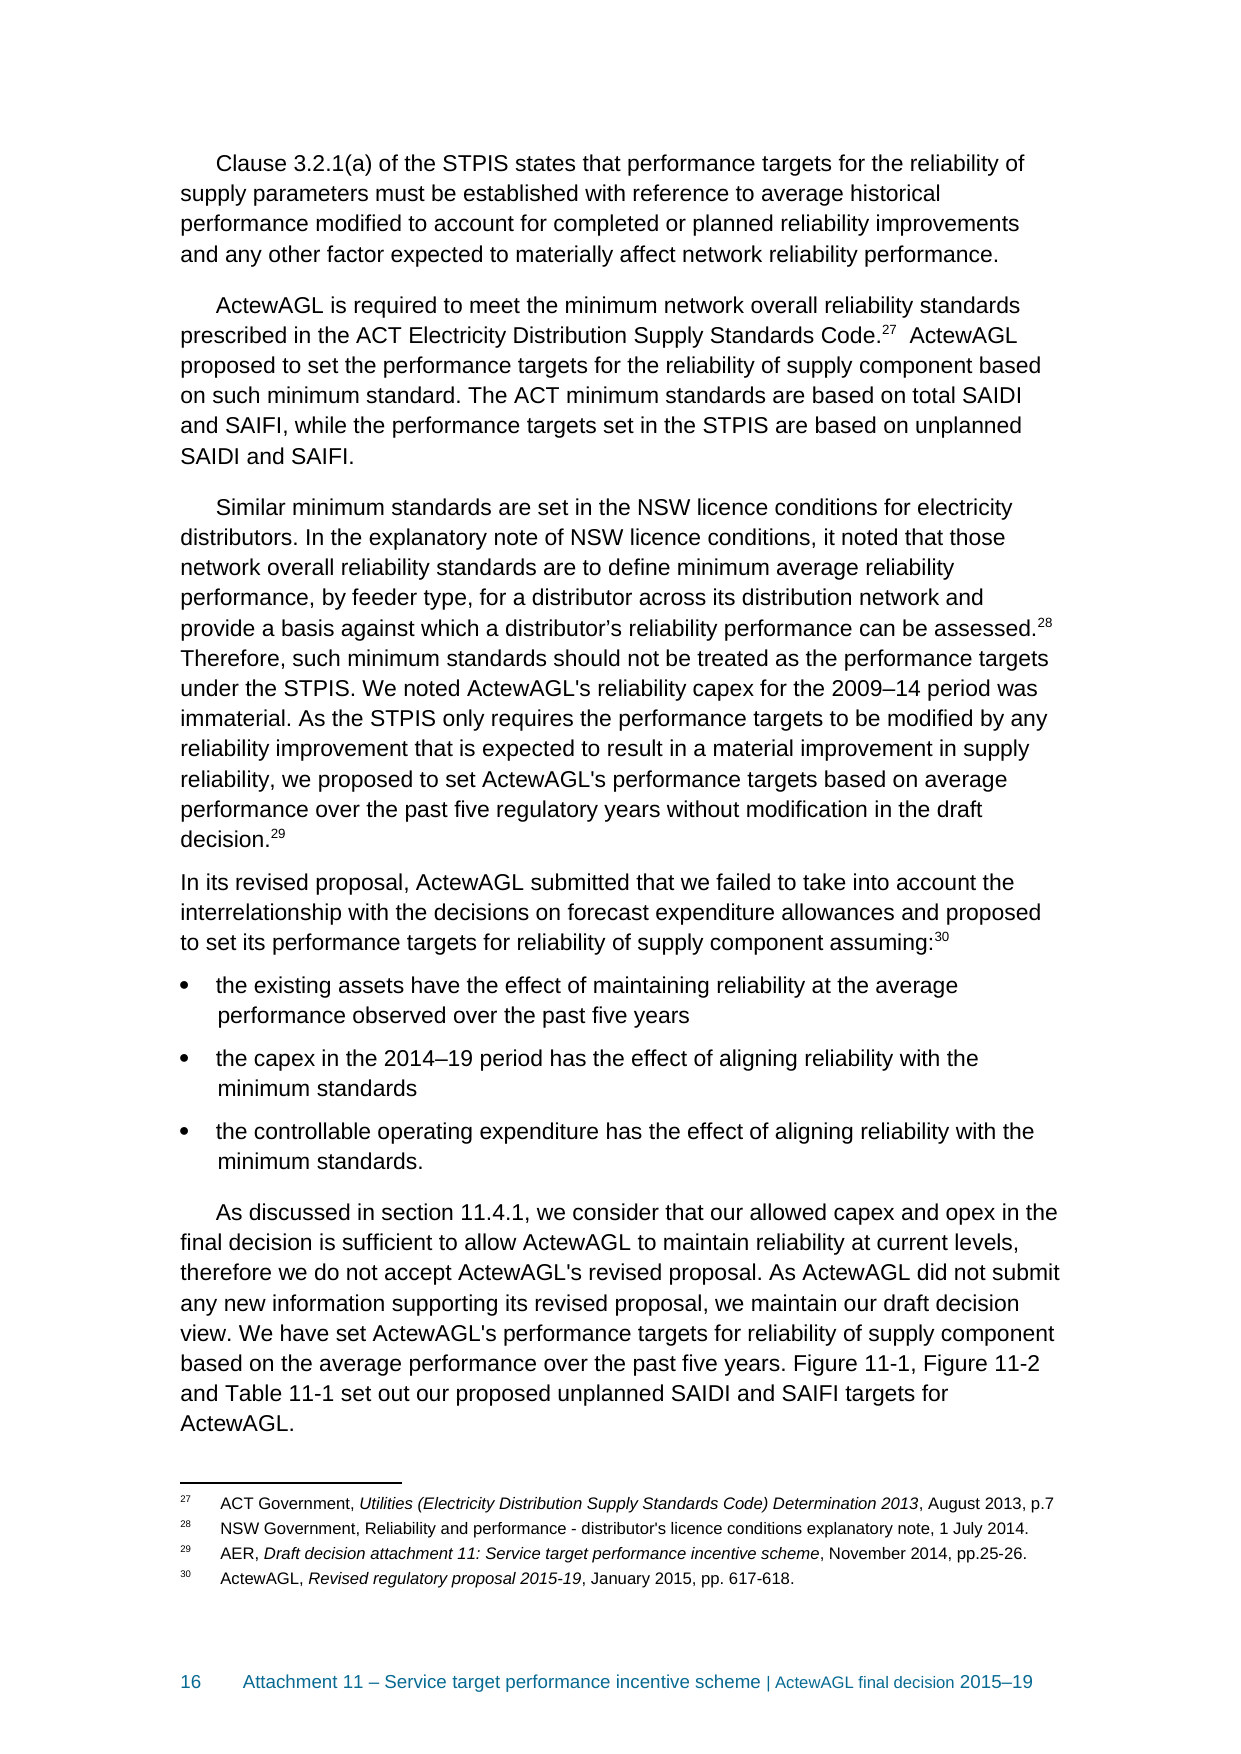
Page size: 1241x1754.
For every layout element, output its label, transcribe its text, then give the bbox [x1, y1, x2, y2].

picture [714, 1674, 718, 1688]
list ActewAGL is required to meet the minimum network overall reliability standards prescribed in the ACT Electricity Distribution Supply Standards Code. ActewAGL proposed to set the performance targets for the reliability of supply component based on such minimum standard. The ACT minimum standards are based on total SAIDI and SAIFI, while the performance targets set in the STPIS are based on unplanned SAIDI and SAIFI. [180, 292, 1063, 469]
list the capex in the 2014–19 period has the effect of aligning reliability with the minimum standards [180, 1045, 1063, 1101]
list the existing assets have the effect of maintaining reliability at the average performance observed over the past five years [180, 972, 1063, 1028]
list As discussed in section 11.4.1, we consider that our allowed capex and opex in the final decision is sufficient to allow ActewAGL to maintain reliability at current levels, therefore we do not accept ActewAGL's revised proposal. As ActewAGL did not submit any new information supporting its revised proposal, we maintain our draft decision view. We have set ActewAGL's performance targets for reliability of supply component based on the average performance over the past five years. Figure 11-1, Figure 11-2 and Table 11-1 set out our proposed unplanned SAIDI and SAIFI targets for ActewAGL. [180, 1199, 1063, 1437]
picture [296, 1678, 300, 1688]
list Clause 3.2.1(a) of the STPIS states that performance targets for the reliability of supply parameters must be established with reference to average historical performance modified to account for completed or planned reliability improvements and any other factor expected to materially affect network reliability performance. [180, 150, 1063, 267]
picture [322, 1678, 326, 1688]
list In its revised proposal, ActewAGL submitted that we failed to take into account the interrelationship with the decisions on forecast expenditure allowances and proposed to set its performance targets for reliability of supply component assuming: [180, 869, 1063, 956]
list Similar minimum standards are set in the NSW licence conditions for electricity distributors. In the explanatory note of NSW licence conditions, it noted that those network overall reliability standards are to define minimum average reliability performance, by feeder type, for a distributor across its distribution network and provide a basis against which a distributor’s reliability performance can be assessed. Therefore, such minimum standards should not be treated as the performance targets under the STPIS. We noted ActewAGL's reliability capex for the 2009–14 period was immaterial. As the STPIS only requires the performance targets to be modified by any reliability improvement that is expected to result in a material improvement in supply reliability, we proposed to set ActewAGL's performance targets based on average performance over the past five regulatory years without modification in the draft decision. [180, 494, 1063, 852]
picture [620, 1678, 624, 1688]
list the controllable operating expenditure has the effect of aligning reliability with the minimum standards. [180, 1118, 1063, 1174]
picture [735, 1678, 739, 1688]
